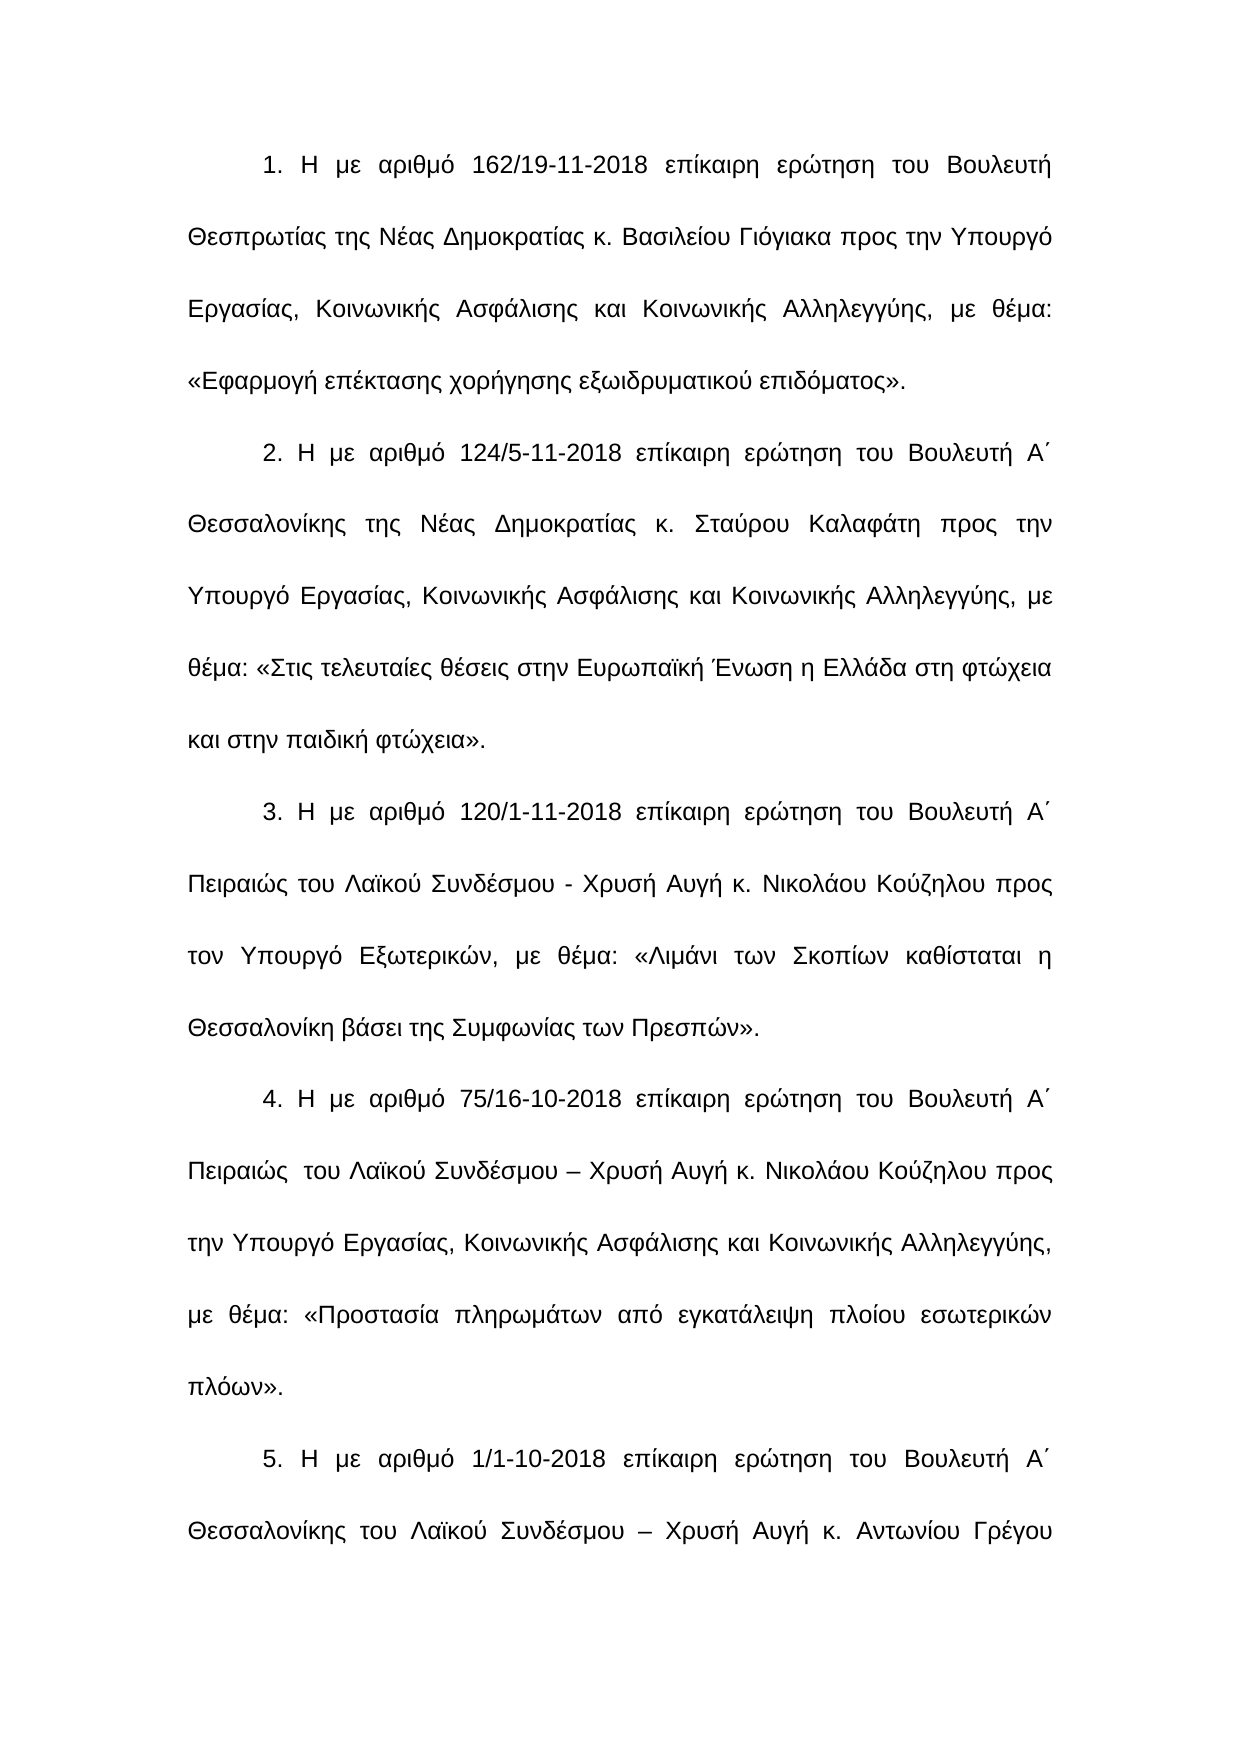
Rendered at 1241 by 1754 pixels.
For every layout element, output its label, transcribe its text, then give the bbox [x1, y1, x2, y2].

text 1. Η με αριθμό 162/19-11-2018 επίκαιρη ερώτηση του Βουλευτή Θεσπρωτίας της Νέας Δημοκρατίας κ. Βασιλείου Γιόγιακα προς την Υπουργό Εργασίας, Κοινωνικής Ασφάλισης και Κοινωνικής Αλληλεγγύης, με θέμα: «Εφαρμογή επέκτασης χορήγησης εξωιδρυματικού επιδόματος». [187, 150, 1053, 394]
text 4. Η με αριθμό 75/16-10-2018 επίκαιρη ερώτηση του Βουλευτή Α΄ Πειραιώς του Λαϊκού Συνδέσμου – Χρυσή Αυγή κ. Νικολάου Κούζηλου προς την Υπουργό Εργασίας, Κοινωνικής Ασφάλισης και Κοινωνικής Αλληλεγγύης, με θέμα: «Προστασία πληρωμάτων από εγκατάλειψη πλοίου εσωτερικών πλόων». [187, 1084, 1053, 1401]
text 3. Η με αριθμό 120/1-11-2018 επίκαιρη ερώτηση του Βουλευτή Α΄ Πειραιώς του Λαϊκού Συνδέσμου - Χρυσή Αυγή κ. Νικολάου Κούζηλου προς τον Υπουργό Εξωτερικών, με θέμα: «Λιμάνι των Σκοπίων καθίσταται η Θεσσαλονίκη βάσει της Συμφωνίας των Πρεσπών». [187, 797, 1053, 1041]
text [187, 1444, 1053, 1544]
text 2. Η με αριθμό 124/5-11-2018 επίκαιρη ερώτηση του Βουλευτή Α΄ Θεσσαλονίκης της Νέας Δημοκρατίας κ. Σταύρου Καλαφάτη προς την Υπουργό Εργασίας, Κοινωνικής Ασφάλισης και Κοινωνικής Αλληλεγγύης, με θέμα: «Στις τελευταίες θέσεις στην Ευρωπαϊκή Ένωση η Ελλάδα στη φτώχεια και στην παιδική φτώχεια». [187, 437, 1053, 754]
